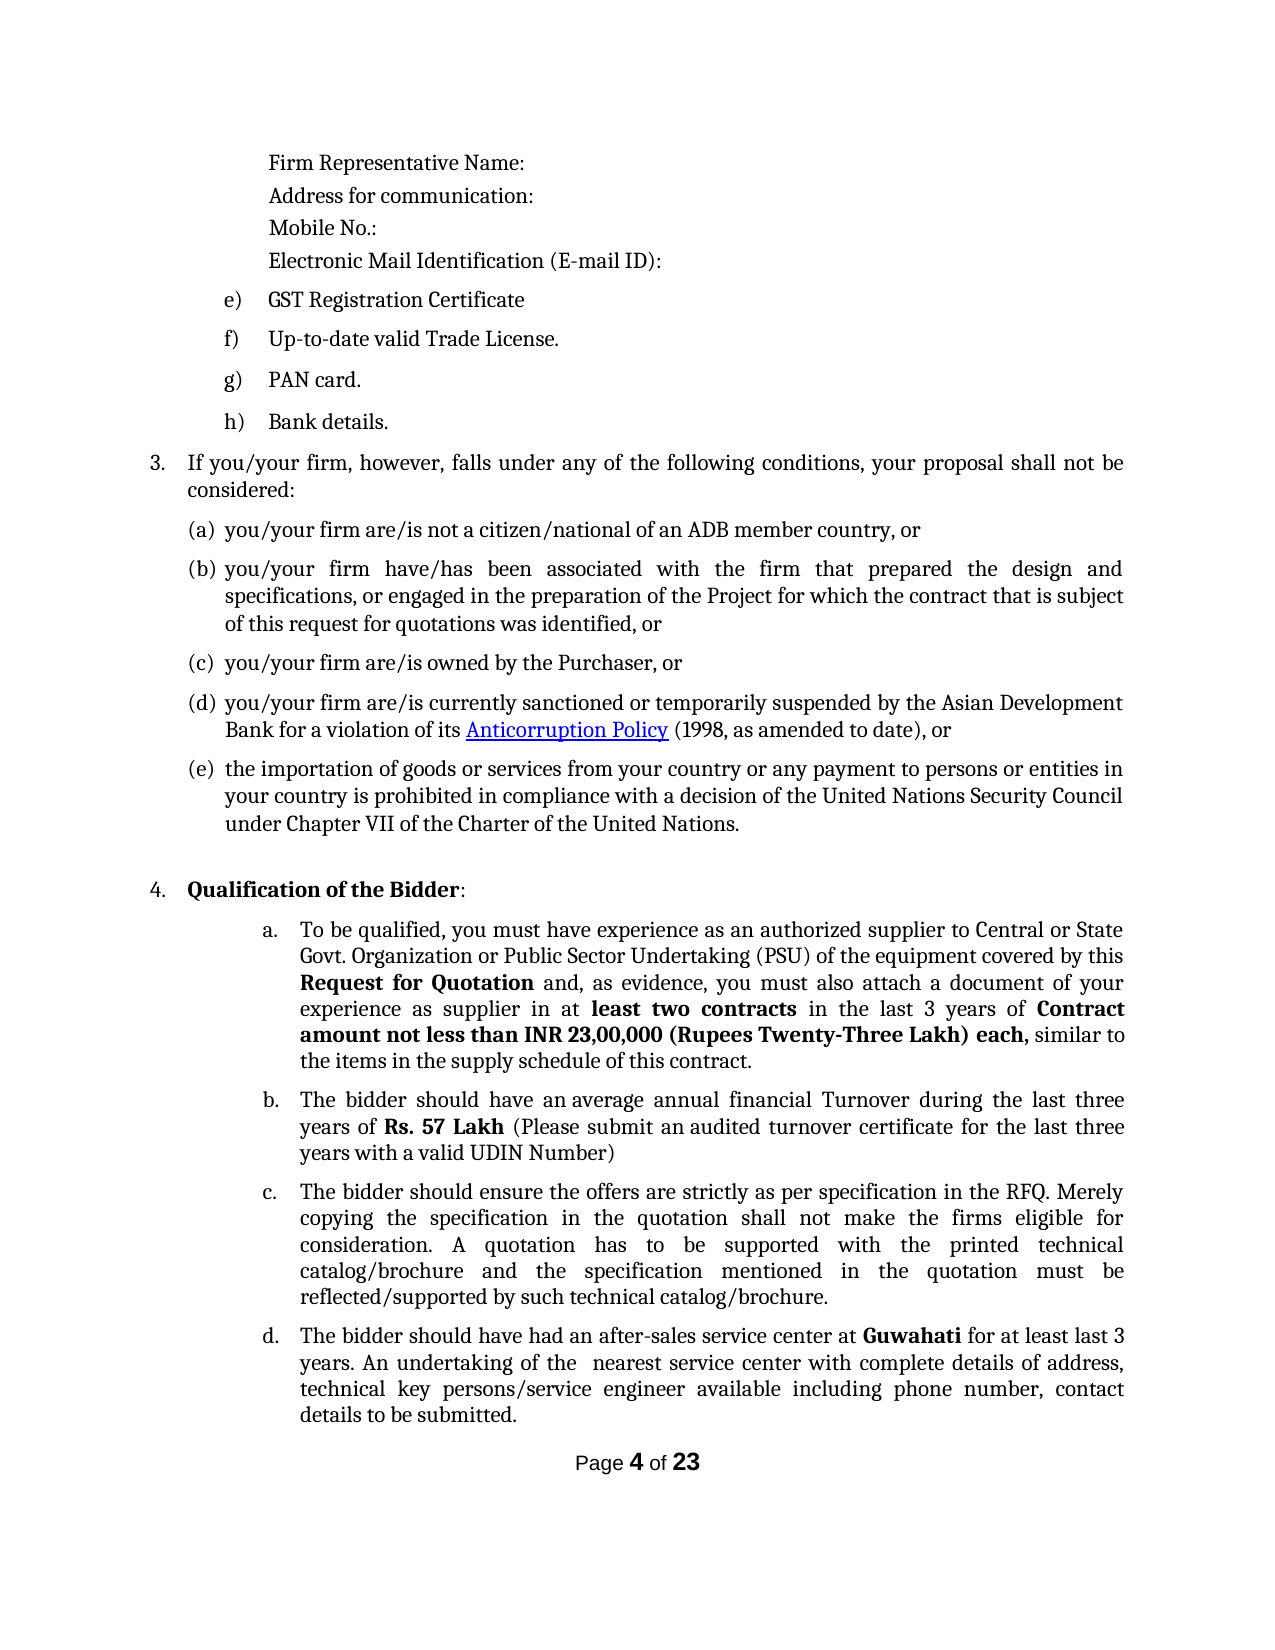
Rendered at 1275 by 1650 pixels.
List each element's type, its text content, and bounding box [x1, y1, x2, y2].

list Bank details. [224, 408, 1125, 435]
list Qualification of the Bidder: [150, 877, 1125, 903]
list Electronic Mail Identification (E-mail ID): [262, 248, 1125, 274]
list Mobile No.: [262, 215, 1125, 242]
list Firm Representative Name: [262, 150, 1125, 176]
list The bidder should have had an after-sales service center at Guwahati for at least last 3 years. An undertaking of the nearest service center with complete details of address, technical key persons/service engineer available including phone number, contact details to be submitted. [262, 1323, 1125, 1428]
list GST Registration Certificate [224, 287, 1125, 313]
list you/your firm are/is currently sanctioned or temporarily suspended by the Asian Development Bank for a violation of its Anticorruption Policy (1998, as amended to date), or [187, 689, 1125, 743]
list The bidder should have an average annual financial Turnover during the last three years of Rs. 57 Lakh (Please submit an audited turnover certificate for the last three years with a valid UDIN Number) [262, 1087, 1125, 1166]
list PAN card. [224, 367, 1125, 393]
list The bidder should ensure the offers are strictly as per specification in the RFQ. Merely copying the specification in the quotation shall not make the firms eligible for consideration. A quotation has to be supported with the printed technical catalog/brochure and the specification mentioned in the quotation must be reflected/supported by such technical catalog/brochure. [262, 1179, 1125, 1311]
list Up-to-date valid Trade License. [224, 326, 1125, 352]
list you/your firm are/is not a citizen/national of an ADB member country, or [187, 517, 1125, 543]
list To be qualified, you must have experience as an authorized supplier to Central or State Govt. Organization or Public Sector Undertaking (PSU) of the equipment covered by this Request for Quotation and, as evidence, you must also attach a document of your experience as supplier in at least two contracts in the last 3 years of Contract amount not less than INR 23,00,000 (Rupees Twenty-Three Lakh) each, similar to the items in the supply schedule of this contract. [262, 917, 1125, 1075]
list If you/your firm, however, falls under any of the following conditions, your proposal shall not be considered: [150, 450, 1125, 503]
list you/your firm are/is owned by the Purchaser, or [187, 650, 1125, 676]
list the importation of goods or services from your country or any payment to persons or entities in your country is prohibited in compliance with a decision of the United Nations Security Council under Chapter VII of the Charter of the United Nations. [187, 756, 1125, 837]
list Address for communication: [262, 183, 1125, 209]
list you/your firm have/has been associated with the firm that prepared the design and specifications, or engaged in the preparation of the Project for which the contract that is subject of this request for quotations was identified, or [187, 556, 1125, 637]
